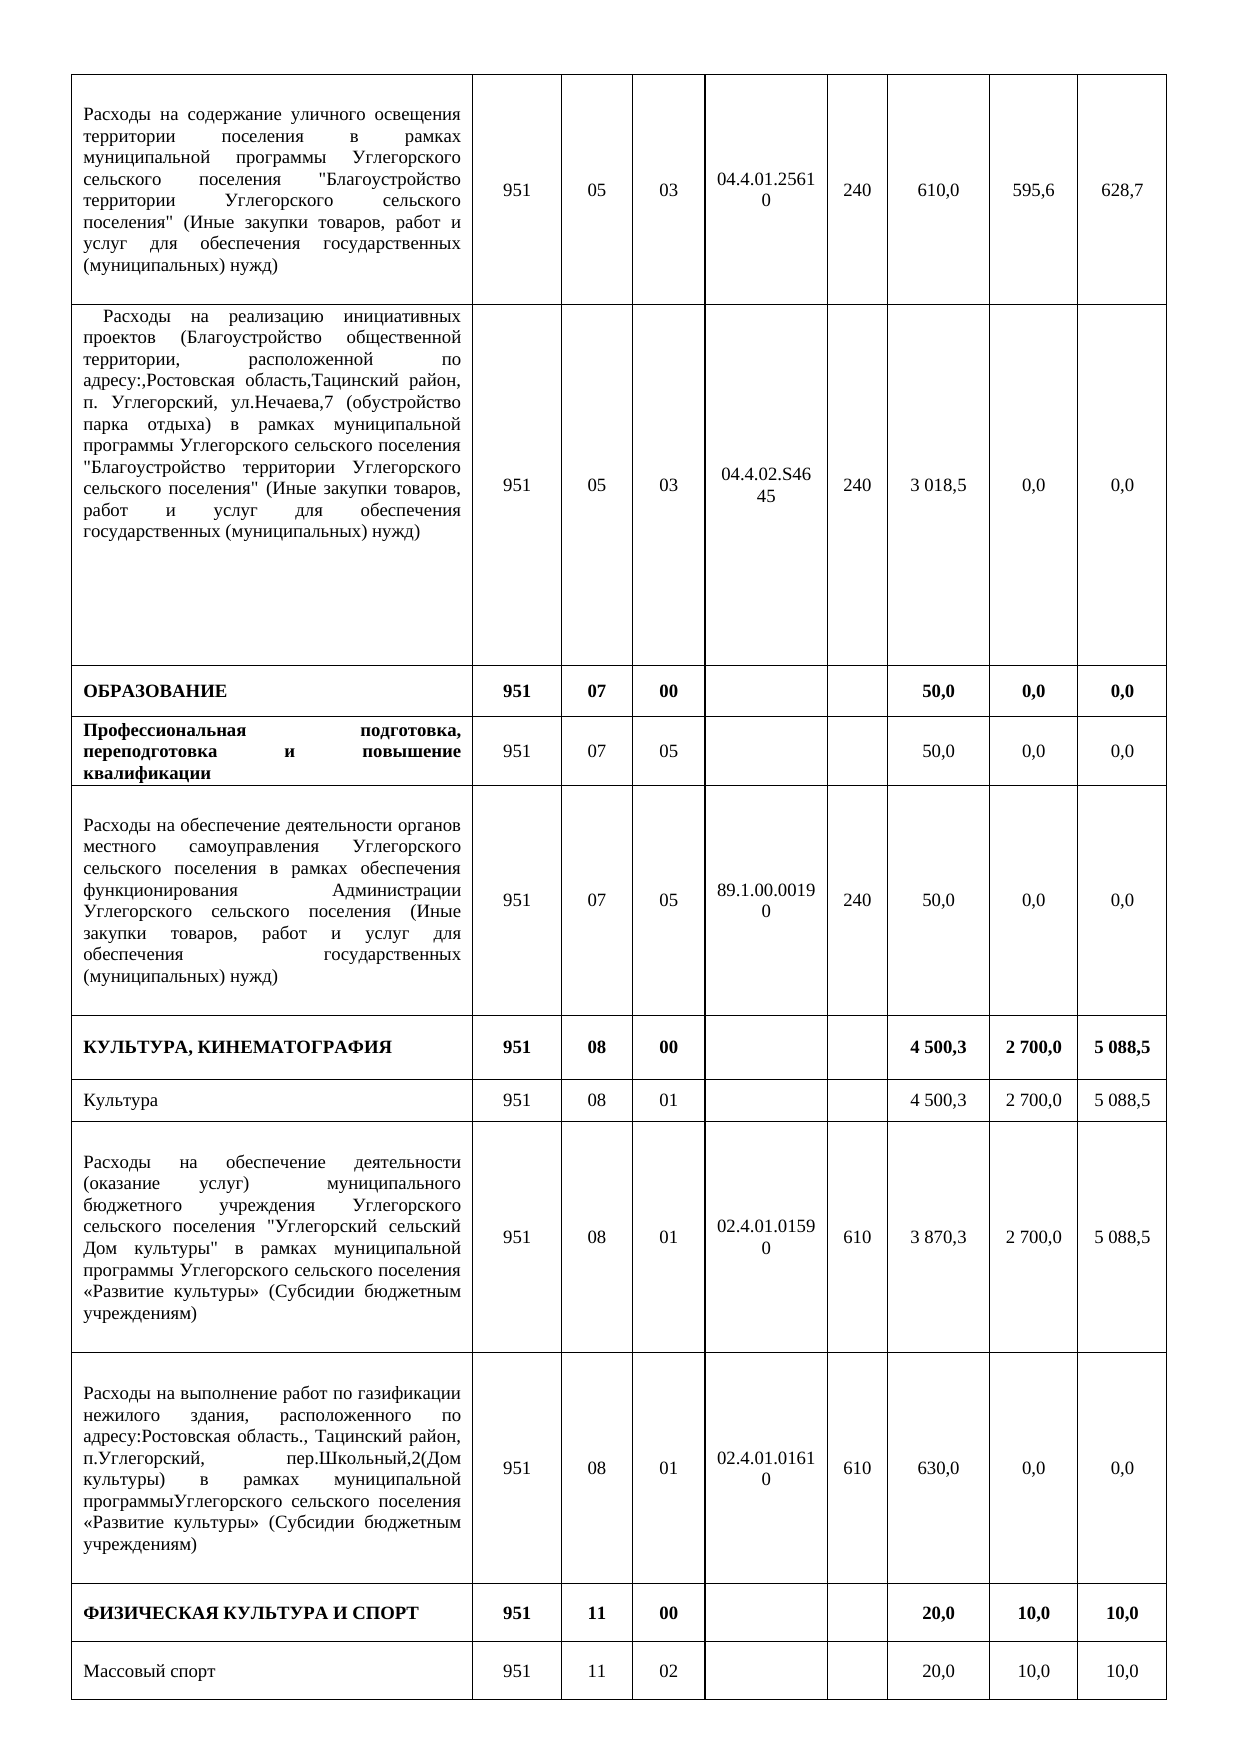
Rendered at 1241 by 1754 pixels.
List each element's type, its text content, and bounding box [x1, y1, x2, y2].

table_cell 2 700,0 [990, 1016, 1077, 1078]
table_cell 240 [828, 786, 887, 1014]
table_cell 951 [473, 1080, 561, 1121]
table_cell 240 [828, 305, 887, 664]
table_cell [706, 1080, 827, 1121]
table_cell 610 [828, 1353, 887, 1583]
table_cell Расходы на содержание уличного освещения территории поселения в рамках муниципальной программы Углегорского сельского поселения "Благоустройство территории Углегорского сельского поселения" (Иные закупки товаров, работ и услуг для обеспечения государственных (муниципальных) нужд) [72, 75, 472, 303]
table_cell 89.1.00.00190 [706, 786, 827, 1014]
table_cell 0,0 [1078, 786, 1166, 1014]
table_cell 0,0 [990, 717, 1077, 785]
table_cell 0,0 [990, 1353, 1077, 1583]
table_cell Расходы на обеспечение деятельности (оказание услуг) муниципального бюджетного учреждения Углегорского сельского поселения "Углегорский сельский Дом культуры" в рамках муниципальной программы Углегорского сельского поселения «Развитие культуры» (Субсидии бюджетным учреждениям) [72, 1122, 472, 1352]
table_cell [706, 1016, 827, 1078]
table_cell Культура [72, 1080, 472, 1121]
table_cell 01 [633, 1353, 704, 1583]
table_cell 951 [473, 1016, 561, 1078]
table_cell 951 [473, 1584, 561, 1641]
table_cell 04.4.02.S4645 [706, 305, 827, 664]
table_cell 3 018,5 [888, 305, 989, 664]
table_cell 0,0 [990, 786, 1077, 1014]
table_cell Массовый спорт [72, 1642, 472, 1699]
table_cell 628,7 [1078, 75, 1166, 303]
table_cell 951 [473, 717, 561, 785]
table_cell [828, 1584, 887, 1641]
table_cell Расходы на выполнение работ по газификации нежилого здания, расположенного по адресу:Ростовская область., Тацинский район, п.Углегорский, пер.Школьный,2(Дом культуры) в рамках муниципальной программыУглегорского сельского поселения «Развитие культуры» (Субсидии бюджетным учреждениям) [72, 1353, 472, 1583]
table_cell 0,0 [1078, 1353, 1166, 1583]
table_cell 4 500,3 [888, 1016, 989, 1078]
table_cell 2 700,0 [990, 1080, 1077, 1121]
table_cell 20,0 [888, 1642, 989, 1699]
table_cell 10,0 [1078, 1642, 1166, 1699]
table_cell [828, 1016, 887, 1078]
table_cell 10,0 [990, 1584, 1077, 1641]
table_cell 0,0 [990, 666, 1077, 716]
table_cell 0,0 [1078, 305, 1166, 664]
table_cell 07 [562, 717, 632, 785]
table_cell 10,0 [990, 1642, 1077, 1699]
table_cell [706, 1584, 827, 1641]
table_cell 2 700,0 [990, 1122, 1077, 1352]
table_cell [706, 1642, 827, 1699]
table_cell 951 [473, 1122, 561, 1352]
table_cell 08 [562, 1080, 632, 1121]
table_cell 5 088,5 [1078, 1080, 1166, 1121]
table_cell 951 [473, 305, 561, 664]
table_cell 11 [562, 1584, 632, 1641]
table_cell [828, 1080, 887, 1121]
table_cell 08 [562, 1353, 632, 1583]
table_cell 07 [562, 786, 632, 1014]
table_cell 951 [473, 786, 561, 1014]
table_cell 02.4.01.01590 [706, 1122, 827, 1352]
table_cell 00 [633, 666, 704, 716]
table_cell 951 [473, 1642, 561, 1699]
table_cell 11 [562, 1642, 632, 1699]
table_cell 50,0 [888, 717, 989, 785]
table_cell [706, 717, 827, 785]
table_cell [706, 666, 827, 716]
table_cell [828, 717, 887, 785]
table_cell 02 [633, 1642, 704, 1699]
table_cell 08 [562, 1016, 632, 1078]
table_cell 50,0 [888, 666, 989, 716]
table_cell 4 500,3 [888, 1080, 989, 1121]
table_cell Расходы на обеспечение деятельности органов местного самоуправления Углегорского сельского поселения в рамках обеспечения функционирования Администрации Углегорского сельского поселения (Иные закупки товаров, работ и услуг для обеспечения государственных (муниципальных) нужд) [72, 786, 472, 1014]
table_cell 5 088,5 [1078, 1016, 1166, 1078]
table_cell 10,0 [1078, 1584, 1166, 1641]
table_cell Профессиональная подготовка, переподготовка и повышение квалификации [72, 717, 472, 785]
table_cell Расходы на реализацию инициативных проектов (Благоустройство общественной территории, расположенной по адресу:,Ростовская область,Тацинский район, п. Углегорский, ул.Нечаева,7 (обустройство парка отдыха) в рамках муниципальной программы Углегорского сельского поселения "Благоустройство территории Углегорского сельского поселения" (Иные закупки товаров, работ и услуг для обеспечения государственных (муниципальных) нужд) [72, 305, 472, 664]
table_cell 610,0 [888, 75, 989, 303]
table_cell 03 [633, 305, 704, 664]
table_cell 07 [562, 666, 632, 716]
table_cell 08 [562, 1122, 632, 1352]
table_cell 03 [633, 75, 704, 303]
table_cell 05 [633, 717, 704, 785]
table_cell 5 088,5 [1078, 1122, 1166, 1352]
table_cell [828, 1642, 887, 1699]
table_cell 00 [633, 1584, 704, 1641]
table_cell 01 [633, 1080, 704, 1121]
table_cell 3 870,3 [888, 1122, 989, 1352]
table_cell 05 [562, 75, 632, 303]
table_cell 50,0 [888, 786, 989, 1014]
table_cell 20,0 [888, 1584, 989, 1641]
table_cell 630,0 [888, 1353, 989, 1583]
table_cell ОБРАЗОВАНИЕ [72, 666, 472, 716]
table_cell 610 [828, 1122, 887, 1352]
table_cell 0,0 [1078, 666, 1166, 716]
table_cell 951 [473, 75, 561, 303]
table_cell 0,0 [990, 305, 1077, 664]
table_cell 01 [633, 1122, 704, 1352]
table_cell 0,0 [1078, 717, 1166, 785]
table_cell 00 [633, 1016, 704, 1078]
table_cell 951 [473, 666, 561, 716]
table_cell 05 [633, 786, 704, 1014]
table_cell 05 [562, 305, 632, 664]
table_cell ФИЗИЧЕСКАЯ КУЛЬТУРА И СПОРТ [72, 1584, 472, 1641]
table_cell 951 [473, 1353, 561, 1583]
table_cell 04.4.01.25610 [706, 75, 827, 303]
table_cell [828, 666, 887, 716]
table_cell 595,6 [990, 75, 1077, 303]
table_cell 240 [828, 75, 887, 303]
table_cell КУЛЬТУРА, КИНЕМАТОГРАФИЯ [72, 1016, 472, 1078]
table_cell 02.4.01.01610 [706, 1353, 827, 1583]
